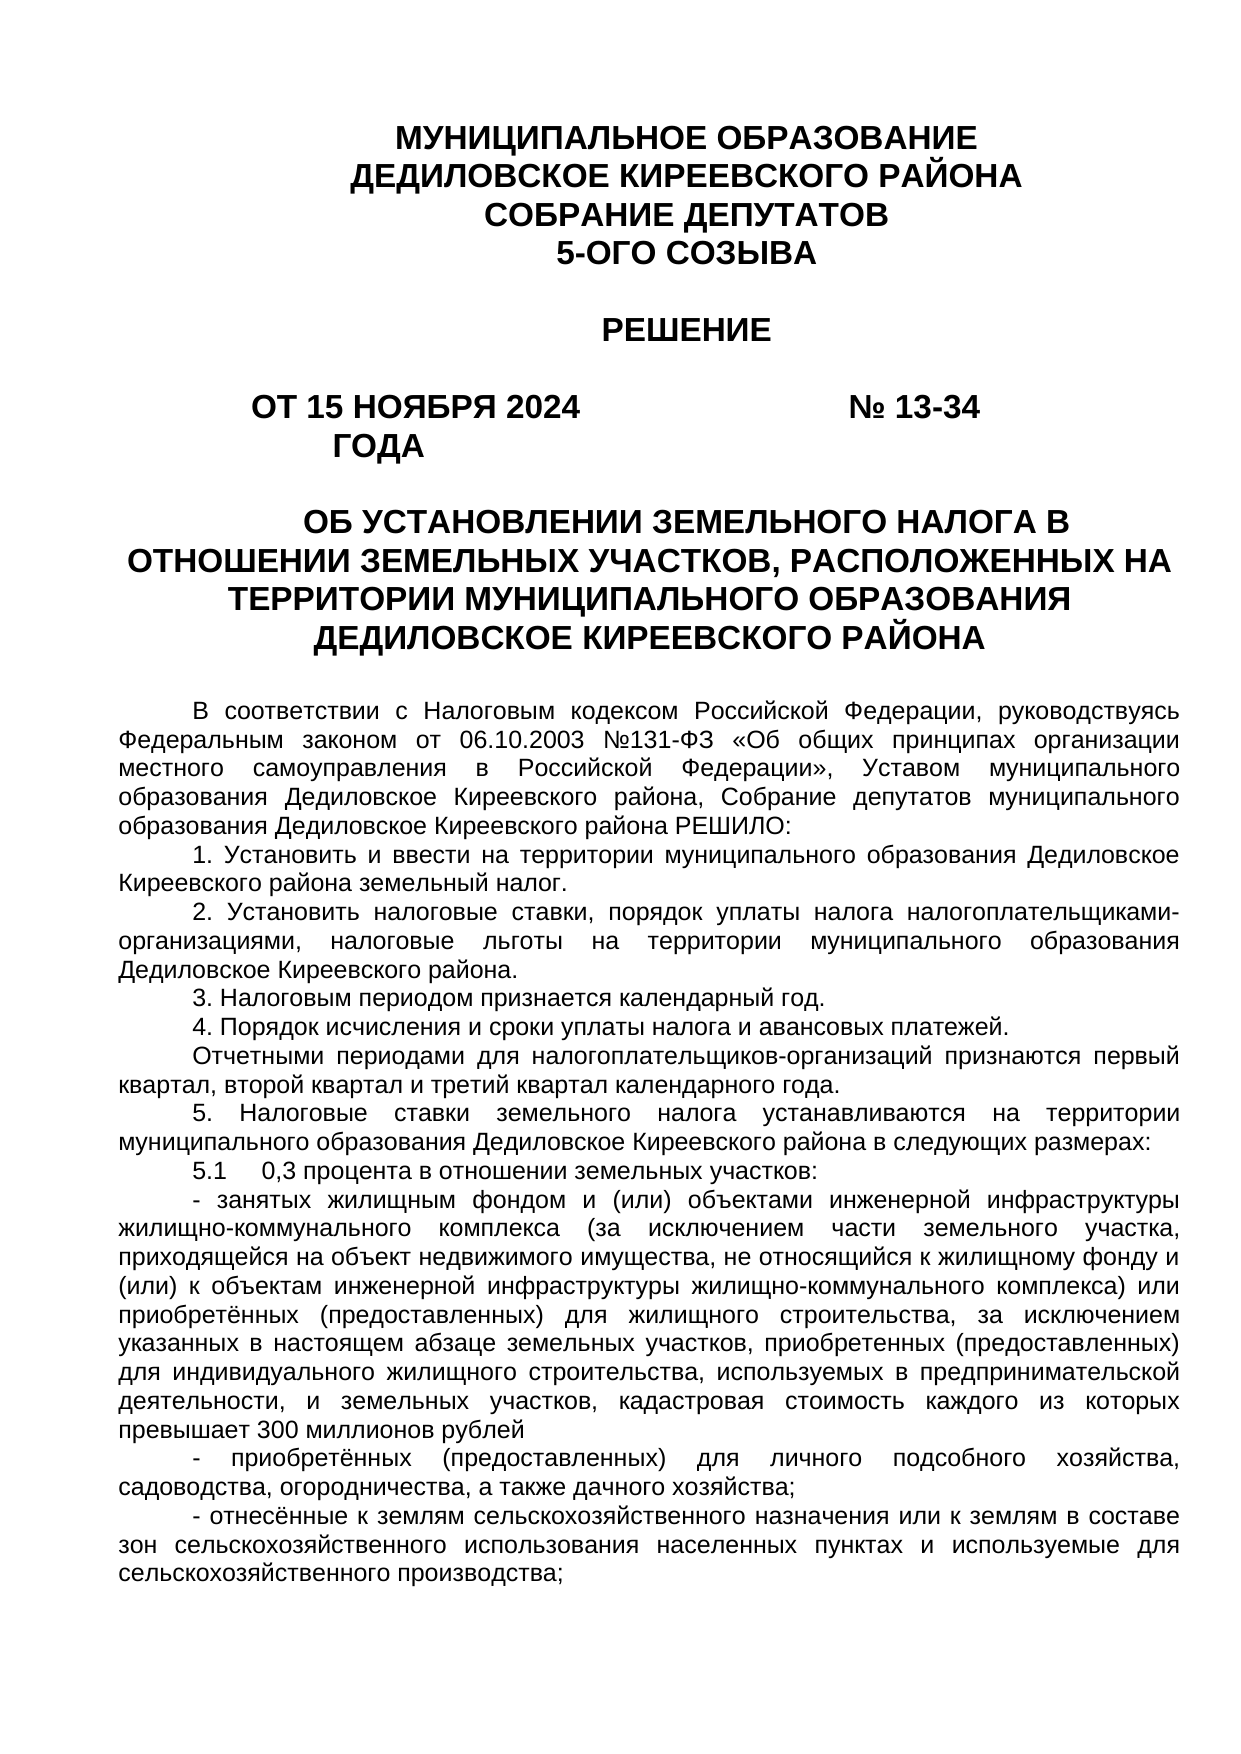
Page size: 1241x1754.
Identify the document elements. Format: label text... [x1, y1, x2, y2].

text - приобретённых (предоставленных) для личного подсобного хозяйства, садоводства, огородничества, а также дачного хозяйства; [118, 1443, 1181, 1501]
table_header № 13-34 [628, 387, 1126, 464]
text 5. Налоговые ставки земельного налога устанавливаются на территории муниципального образования Дедиловское Киреевского района в следующих размерах: [118, 1098, 1181, 1156]
text РЕШЕНИЕ [118, 310, 1181, 349]
text 4. Порядок исчисления и сроки уплаты налога и авансовых платежей. [118, 1012, 1181, 1041]
text 3. Налоговым периодом признается календарный год. [118, 983, 1181, 1012]
text 2. Установить налоговые ставки, порядок уплаты налога налогоплательщиками-организациями, налоговые льготы на территории муниципального образования Дедиловское Киреевского района. [118, 897, 1181, 983]
text МУНИЦИПАЛЬНОЕ ОБРАЗОВАНИЕ [118, 118, 1181, 157]
text В соответствии с Налоговым кодексом Российской Федерации, руководствуясь Федеральным законом от 06.10.2003 №131-ФЗ «Об общих принципах организации местного самоуправления в Российской Федерации», Уставом муниципального образования Дедиловское Киреевского района, Собрание депутатов муниципального образования Дедиловское Киреевского района РЕШИЛО: [118, 696, 1181, 840]
text СОБРАНИЕ ДЕПУТАТОВ [118, 195, 1181, 233]
table_header ОТ 15 НОЯБРЯ 2024 ГОДА [129, 387, 628, 464]
text - отнесённые к землям сельскохозяйственного назначения или к землям в составе зон сельскохозяйственного использования населенных пунктах и используемые для сельскохозяйственного производства; [118, 1501, 1181, 1587]
text Отчетными периодами для налогоплательщиков-организаций признаются первый квартал, второй квартал и третий квартал календарного года. [118, 1041, 1181, 1098]
text ДЕДИЛОВСКОЕ КИРЕЕВСКОГО РАЙОНА [118, 157, 1181, 195]
text ОБ УСТАНОВЛЕНИИ ЗЕМЕЛЬНОГО НАЛОГА В ОТНОШЕНИИ ЗЕМЕЛЬНЫХ УЧАСТКОВ, РАСПОЛОЖЕННЫХ НА ТЕРРИТОРИИ МУНИЦИПАЛЬНОГО ОБРАЗОВАНИЯ ДЕДИЛОВСКОЕ КИРЕЕВСКОГО РАЙОНА [118, 502, 1181, 656]
text 1. Установить и ввести на территории муниципального образования Дедиловское Киреевского района земельный налог. [118, 840, 1181, 897]
text 5.1 0,3 процента в отношении земельных участков: [118, 1156, 1181, 1185]
text - занятых жилищным фондом и (или) объектами инженерной инфраструктуры жилищно-коммунального комплекса (за исключением части земельного участка, приходящейся на объект недвижимого имущества, не относящийся к жилищному фонду и (или) к объектам инженерной инфраструктуры жилищно-коммунального комплекса) или приобретённых (предоставленных) для жилищного строительства, за исключением указанных в настоящем абзаце земельных участков, приобретенных (предоставленных) для индивидуального жилищного строительства, используемых в предпринимательской деятельности, и земельных участков, кадастровая стоимость каждого из которых превышает 300 миллионов рублей [118, 1185, 1181, 1443]
text 5-ОГО СОЗЫВА [118, 233, 1181, 272]
